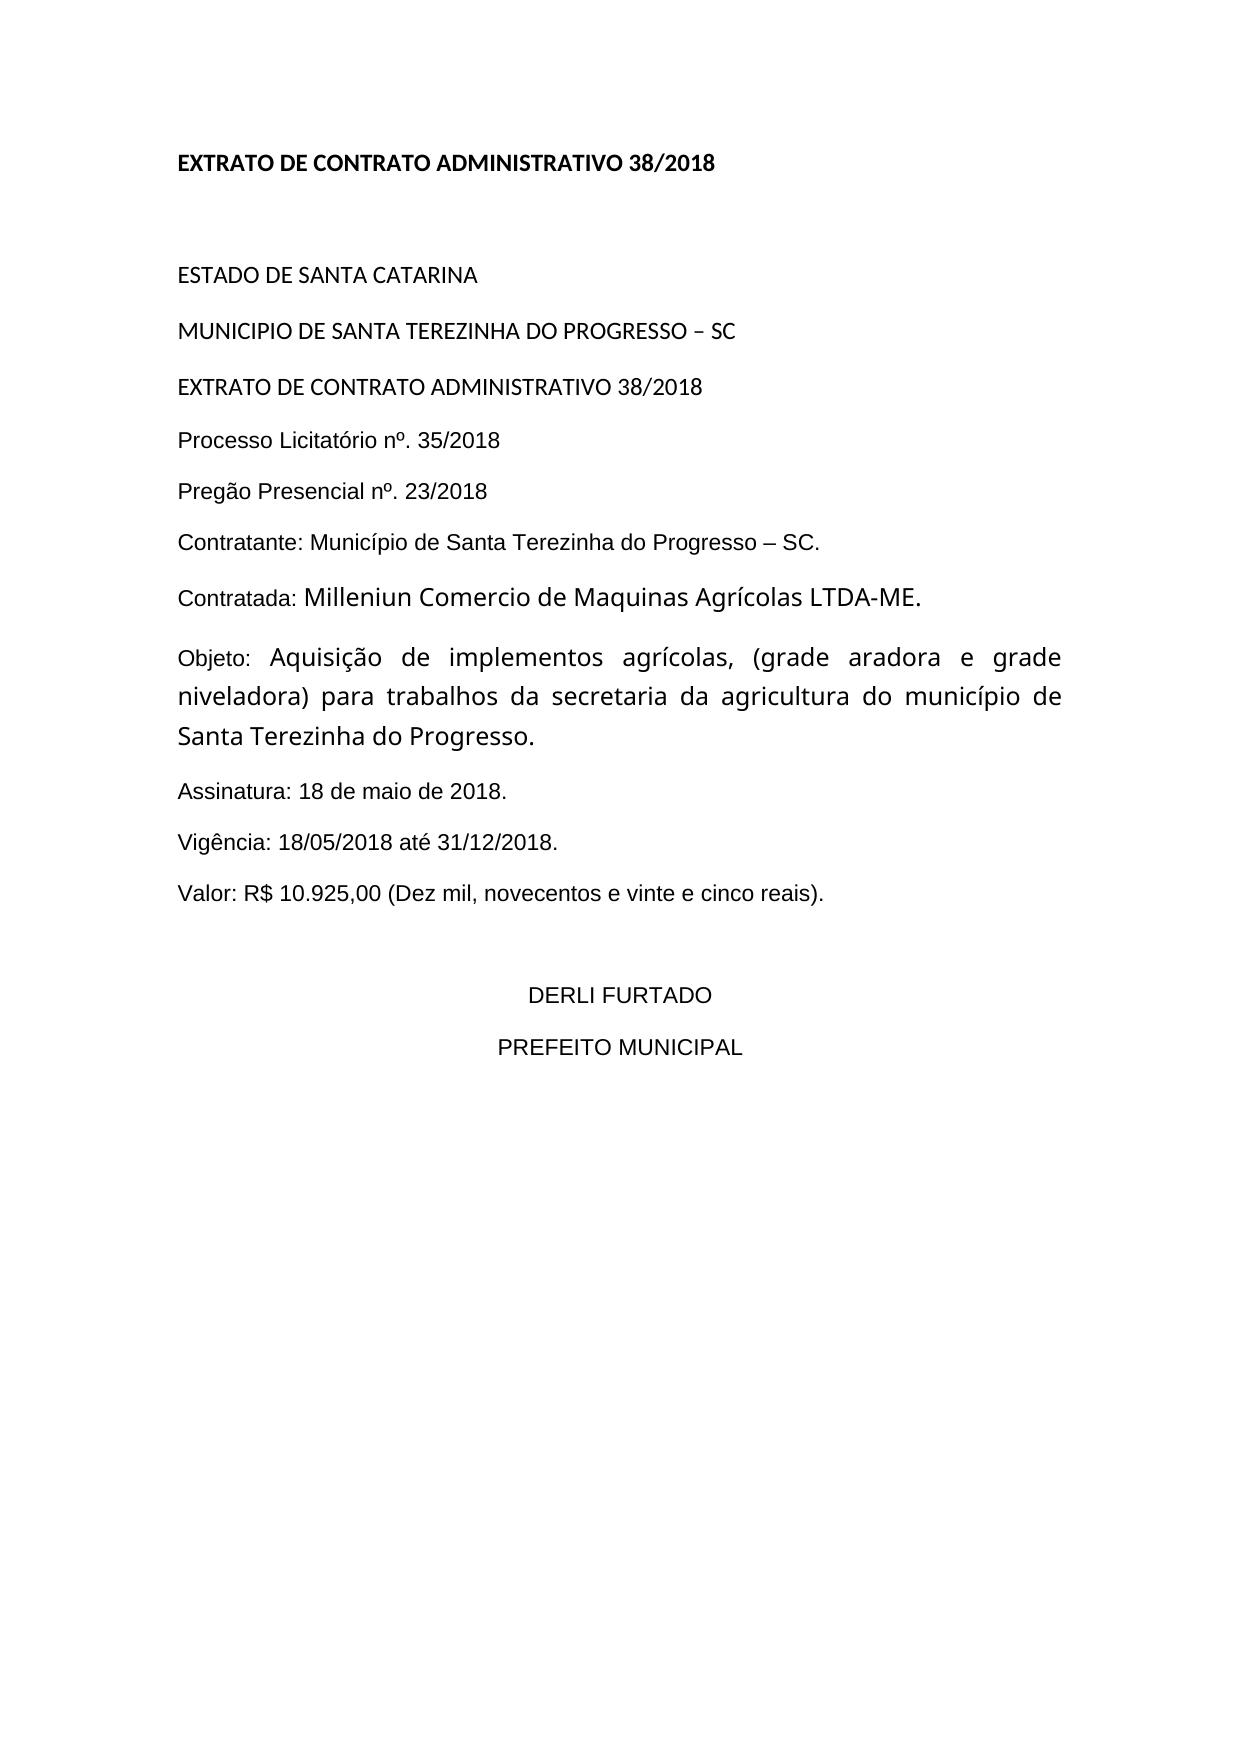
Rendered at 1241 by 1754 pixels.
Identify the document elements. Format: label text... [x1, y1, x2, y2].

text EXTRATO DE CONTRATO ADMINISTRATIVO 38/2018 [177, 148, 1063, 178]
text Contratante: Município de Santa Terezinha do Progresso – SC. [177, 529, 1063, 555]
text Assinatura: 18 de maio de 2018. [177, 778, 1063, 804]
text DERLI FURTADO [177, 982, 1063, 1009]
text Processo Licitatório nº. 35/2018 [177, 427, 1063, 453]
text MUNICIPIO DE SANTA TEREZINHA DO PROGRESSO – SC [177, 315, 1063, 346]
text Vigência: 18/05/2018 até 31/12/2018. [177, 829, 1063, 856]
text Contratada: Milleniun Comercio de Maquinas Agrícolas LTDA-ME. [177, 580, 1063, 614]
text Valor: R$ 10.925,00 (Dez mil, novecentos e vinte e cinco reais). [177, 880, 1063, 907]
text EXTRATO DE CONTRATO ADMINISTRATIVO 38/2018 [177, 371, 1063, 401]
text ESTADO DE SANTA CATARINA [177, 259, 1063, 290]
text Objeto: Aquisição de implementos agrícolas, (grade aradora e grade niveladora) para trabalhos da secretaria da agricultura do município de Santa Terezinha do Progresso. [177, 640, 1063, 752]
text Pregão Presencial nº. 23/2018 [177, 478, 1063, 504]
text PREFEITO MUNICIPAL [177, 1033, 1063, 1060]
